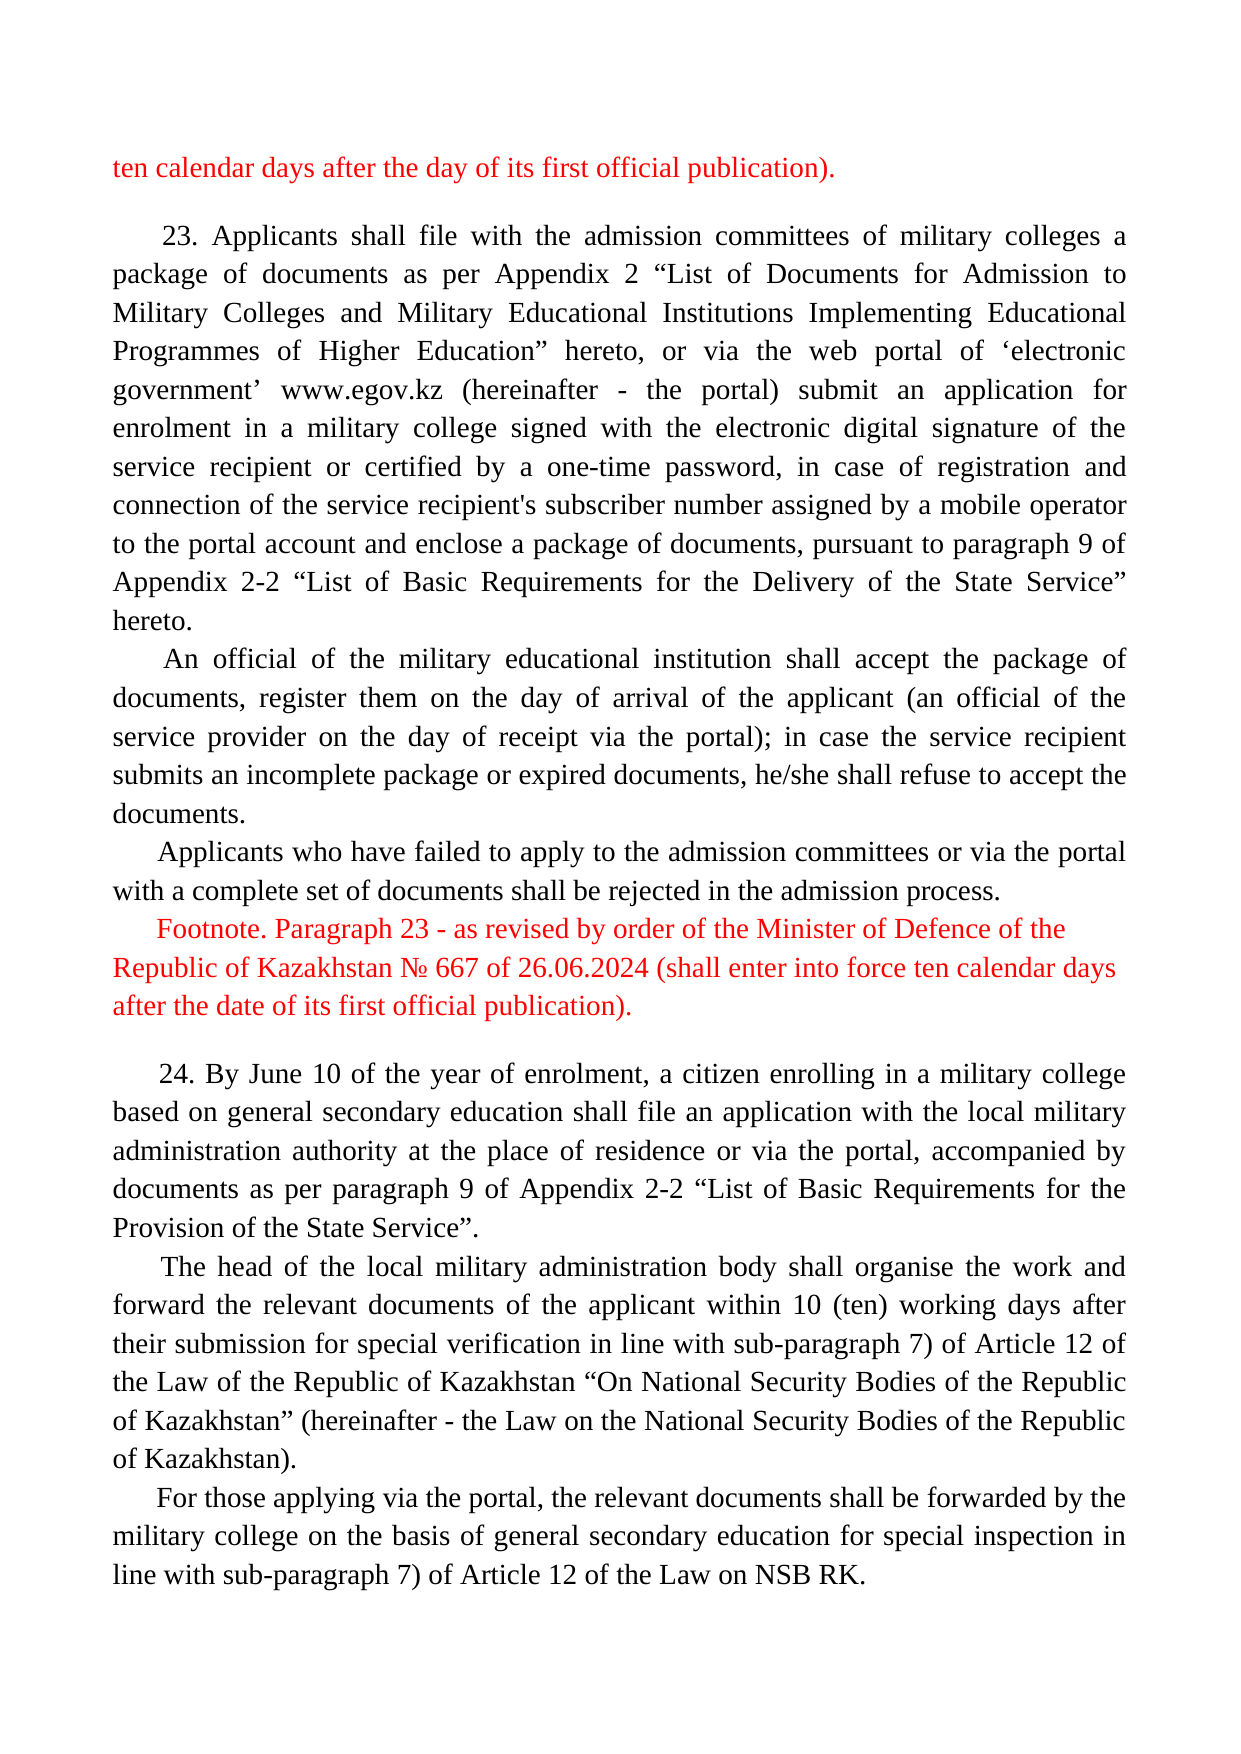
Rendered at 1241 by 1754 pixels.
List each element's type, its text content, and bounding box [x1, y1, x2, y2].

text An official of the military educational institution shall accept the package of documents, register them on the day of arrival of the applicant (an official of the service provider on the day of receipt via the portal); in case the service recipient submits an incomplete package or expired documents, he/she shall refuse to accept the documents. [112, 642, 1128, 829]
text Applicants who have failed to apply to the admission committees or via the portal with a complete set of documents shall be rejected in the admission process. [112, 834, 1128, 906]
text For those applying via the portal, the relevant documents shall be forwarded by the military college on the basis of general secondary education for special inspection in line with sub-paragraph 7) of Article 12 of the Law on NSB RK. [112, 1480, 1128, 1591]
text 24. By June 10 of the year of enrolment, a citizen enrolling in a military college based on general secondary education shall file an application with the local military administration authority at the place of residence or via the portal, accompanied by documents as per paragraph 9 of Appendix 2-2 “List of Basic Requirements for the Provision of the State Service”. [112, 1056, 1128, 1244]
text Footnote. Paragraph 23 - as revised by order of the Minister of Defence of the Republic of Kazakhstan № 667 of 26.06.2024 (shall enter into force ten calendar days after the date of its first official publication). [112, 911, 1128, 1052]
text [112, 150, 1128, 214]
text 23. Applicants shall file with the admission committees of military colleges a package of documents as per Appendix 2 “List of Documents for Admission to Military Colleges and Military Educational Institutions Implementing Educational Programmes of Higher Education” hereto, or via the web portal of ‘electronic government’ www.egov.kz (hereinafter - the portal) submit an application for enrolment in a military college signed with the electronic digital signature of the service recipient or certified by a one-time password, in case of registration and connection of the service recipient's subscriber number assigned by a mobile operator to the portal account and enclose a package of documents, pursuant to paragraph 9 of Appendix 2-2 “List of Basic Requirements for the Delivery of the State Service” hereto. [112, 218, 1128, 637]
text The head of the local military administration body shall organise the work and forward the relevant documents of the applicant within 10 (ten) working days after their submission for special verification in line with sub-paragraph 7) of Article 12 of the Law of the Republic of Kazakhstan “On National Security Bodies of the Republic of Kazakhstan” (hereinafter - the Law on the National Security Bodies of the Republic of Kazakhstan). [112, 1249, 1128, 1475]
